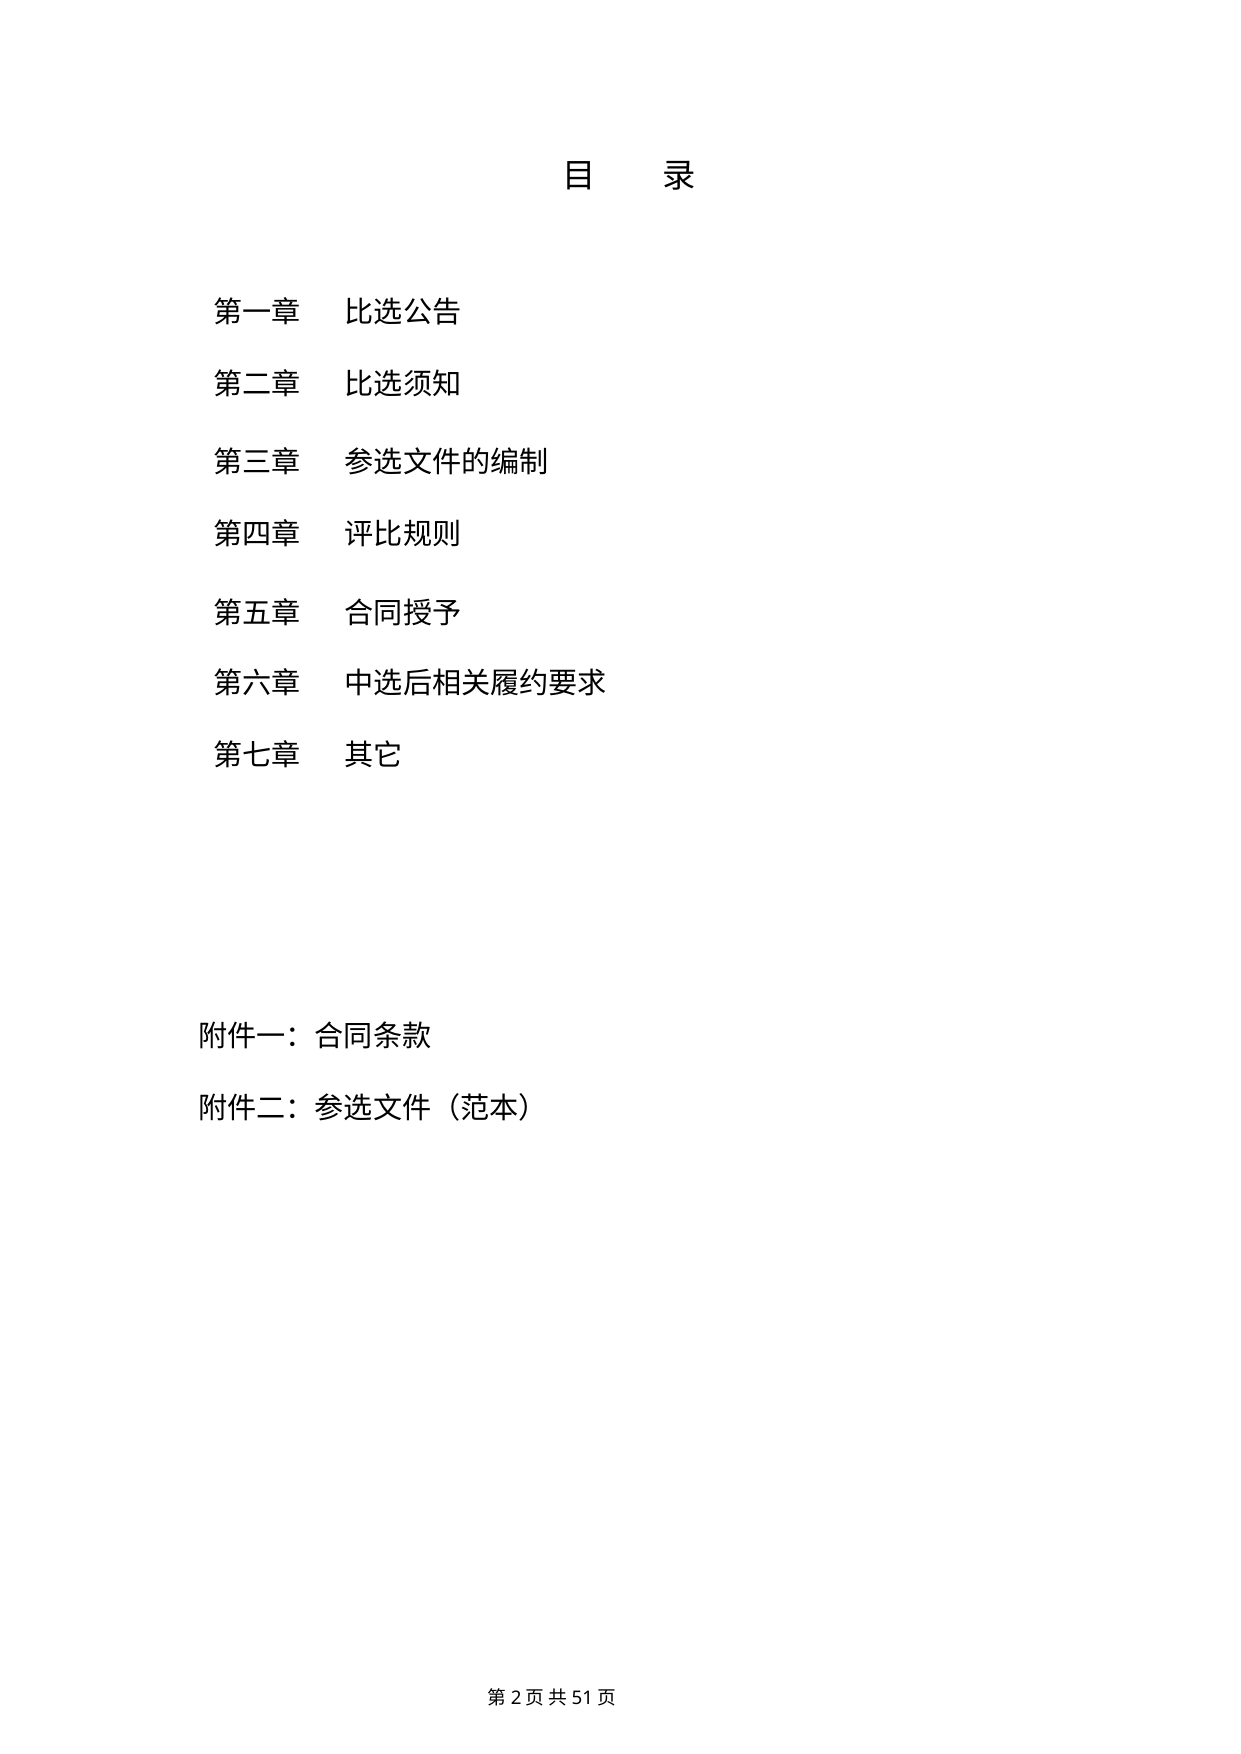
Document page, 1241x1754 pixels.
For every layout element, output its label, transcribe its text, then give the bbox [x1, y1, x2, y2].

text 第三章 参选文件的编制 第四章 评比规则 [213, 439, 549, 553]
text 第六章 中选后相关履约要求 第七章 其它 [213, 659, 607, 774]
text 第一章 比选公告 第二章 比选须知 [213, 289, 461, 403]
text 目 录 [175, 154, 1083, 195]
text 附件一：合同条款 [198, 1013, 1090, 1055]
text 附件二：参选文件（范本） [198, 1084, 1090, 1127]
text 第五章 合同授予 [213, 589, 1101, 631]
